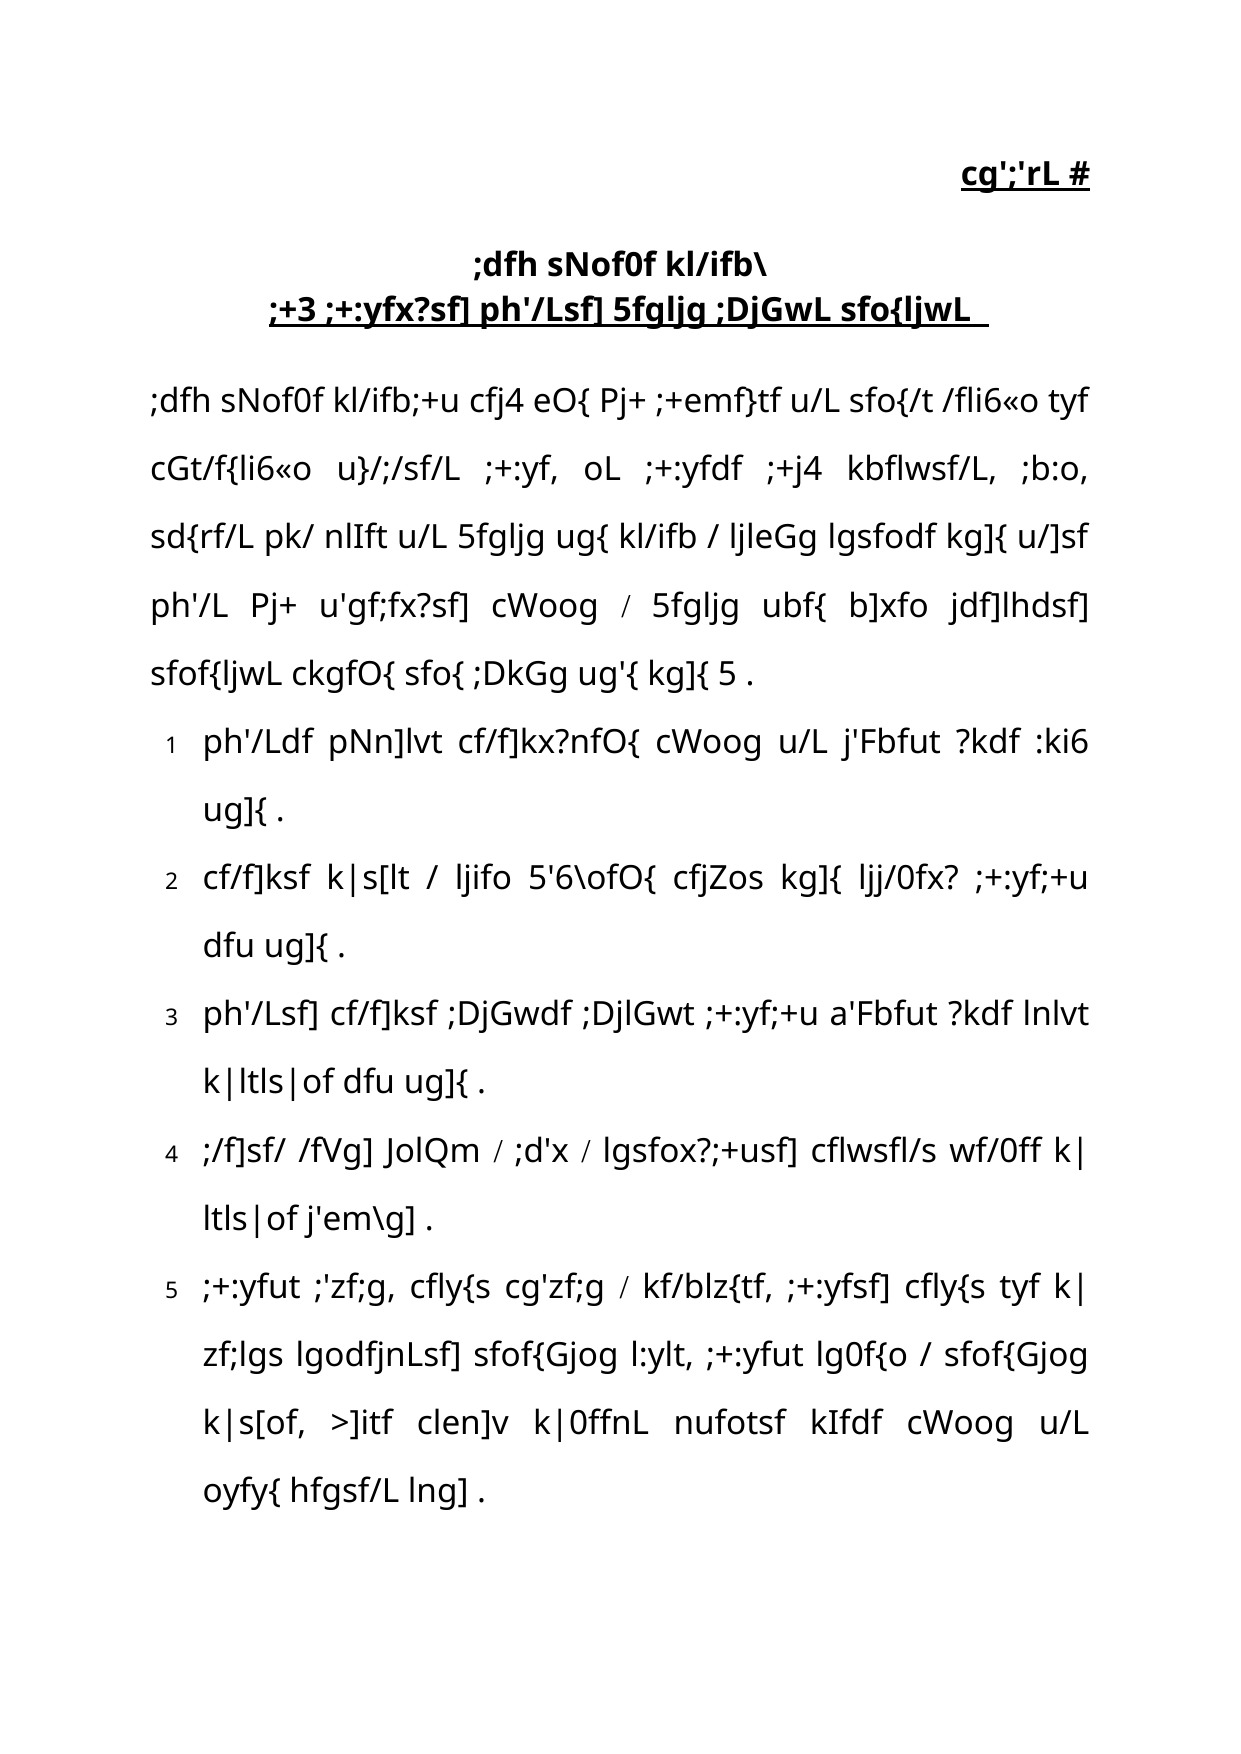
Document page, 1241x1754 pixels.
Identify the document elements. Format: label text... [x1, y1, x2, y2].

text ;+3 ;+:yfx?sf] ph'/Lsf] 5fgljg ;DjGwL sfo{ljwL [150, 286, 1090, 332]
list cf/f]ksf k|s[lt / ljifo 5'6\ofO{ cfjZos kg]{ ljj/0fx? ;+:yf;+u dfu ug]{ . [165, 854, 1090, 967]
list ph'/Ldf pNn]lvt cf/f]kx?nfO{ cWoog u/L j'Fbfut ?kdf :ki6 ug]{ . [165, 718, 1090, 831]
text cg';'rL # [150, 150, 1090, 195]
text ;dfh sNof0f kl/ifb;+u cfj4 eO{ Pj+ ;+emf}tf u/L sfo{/t /fli6«o tyf cGt/f{li6«o u}/;/sf/L ;+:yf, oL ;+:yfdf ;+j4 kbflwsf/L, ;b:o, sd{rf/L pk/ nlIft u/L 5fgljg ug{ kl/ifb / ljleGg lgsfodf kg]{ u/]sf ph'/L Pj+ u'gf;fx?sf] cWoog / 5fgljg ubf{ b]xfo jdf]lhdsf] sfof{ljwL ckgfO{ sfo{ ;DkGg ug'{ kg]{ 5 . [150, 377, 1090, 695]
list ;+:yfut ;'zf;g, cfly{s cg'zf;g / kf/blz{tf, ;+:yfsf] cfly{s tyf k|zf;lgs lgodfjnLsf] sfof{Gjog l:ylt, ;+:yfut lg0f{o / sfof{Gjog k|s[of, >]itf clen]v k|0ffnL nufotsf kIfdf cWoog u/L oyfy{ hfgsf/L lng] . [165, 1263, 1090, 1512]
list ;/f]sf/ /fVg] JolQm / ;d'x / lgsfox?;+usf] cflwsfl/s wf/0ff k|ltls|of j'em\g] . [165, 1126, 1090, 1240]
text ;dfh sNof0f kl/ifb\ [150, 241, 1090, 286]
list ph'/Lsf] cf/f]ksf ;DjGwdf ;DjlGwt ;+:yf;+u a'Fbfut ?kdf lnlvt k|ltls|of dfu ug]{ . [165, 990, 1090, 1104]
